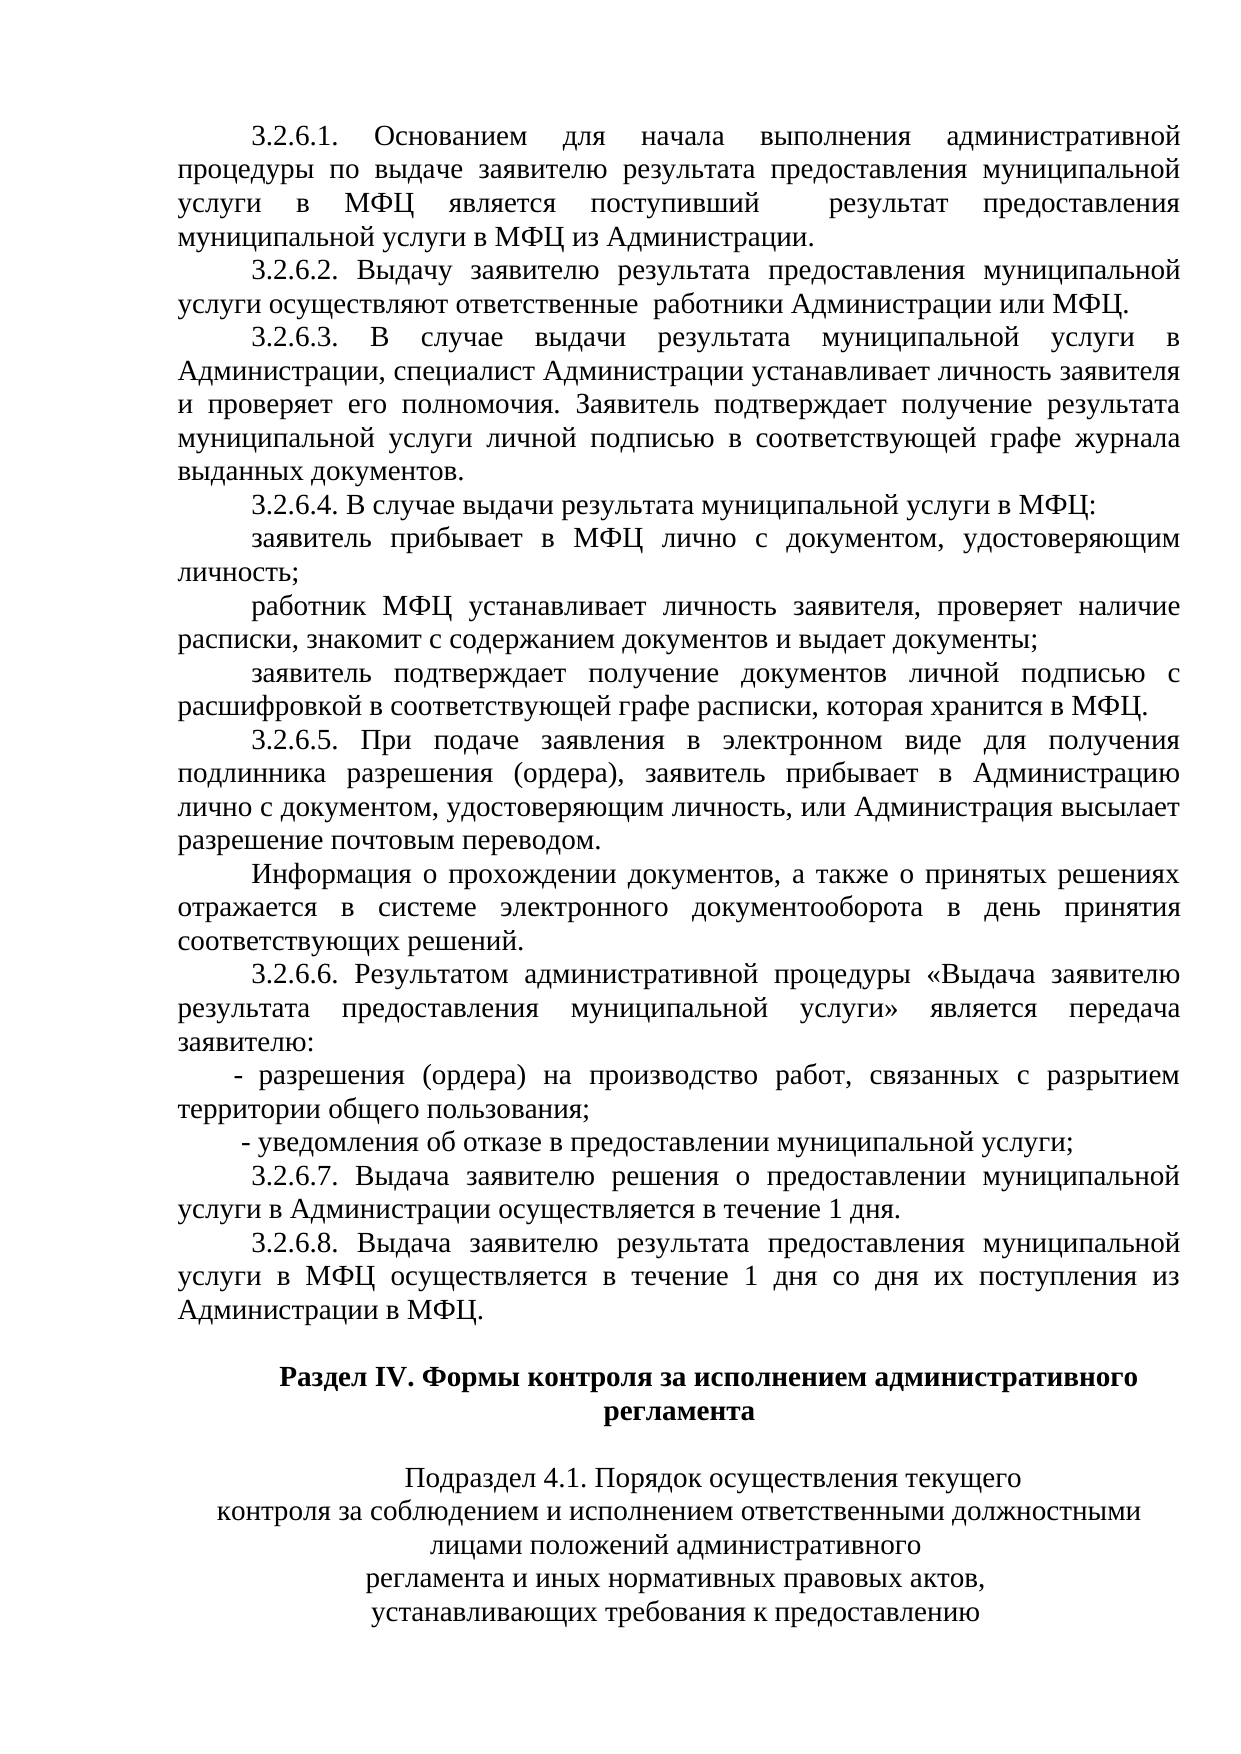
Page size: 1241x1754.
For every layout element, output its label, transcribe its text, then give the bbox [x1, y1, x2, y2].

text заявитель прибывает в МФЦ лично с документом, удостоверяющим личность; [177, 521, 1181, 588]
text 3.2.6.8. Выдача заявителю результата предоставления муниципальной услуги в МФЦ осуществляется в течение 1 дня со дня их поступления из Администрации в МФЦ. [177, 1225, 1181, 1326]
text 3.2.6.2. Выдачу заявителю результата предоставления муниципальной услуги осуществляют ответственные работники Администрации или МФЦ. [177, 252, 1181, 319]
text заявитель подтверждает получение документов личной подписью с расшифровкой в соответствующей графе расписки, которая хранится в МФЦ. [177, 655, 1181, 722]
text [177, 1460, 1181, 1627]
text 3.2.6.5. При подаче заявления в электронном виде для получения подлинника разрешения (ордера), заявитель прибывает в Администрацию лично с документом, удостоверяющим личность, или Администрация высылает разрешение почтовым переводом. [177, 722, 1181, 856]
text 3.2.6.6. Результатом административной процедуры «Выдача заявителю результата предоставления муниципальной услуги» является передача заявителю: [177, 957, 1181, 1057]
text - уведомления об отказе в предоставлении муниципальной услуги; [177, 1124, 1181, 1158]
text Информация о прохождении документов, а также о принятых решениях отражается в системе электронного документооборота в день принятия соответствующих решений. [177, 856, 1181, 957]
text 3.2.6.7. Выдача заявителю решения о предоставлении муниципальной услуги в Администрации осуществляется в течение 1 дня. [177, 1158, 1181, 1225]
text - разрешения (ордера) на производство работ, связанных с разрытием территории общего пользования; [177, 1057, 1181, 1124]
text 3.2.6.3. В случае выдачи результата муниципальной услуги в Администрации, специалист Администрации устанавливает личность заявителя и проверяет его полномочия. Заявитель подтверждает получение результата муниципальной услуги личной подписью в соответствующей графе журнала выданных документов. [177, 319, 1181, 487]
text 3.2.6.4. В случае выдачи результата муниципальной услуги в МФЦ: [177, 487, 1181, 521]
text 3.2.6.1. Основанием для начала выполнения административной процедуры по выдаче заявителю результата предоставления муниципальной услуги в МФЦ является поступивший результат предоставления муниципальной услуги в МФЦ из Администрации. [177, 118, 1181, 252]
text работник МФЦ устанавливает личность заявителя, проверяет наличие расписки, знакомит с содержанием документов и выдает документы; [177, 588, 1181, 655]
text Раздел IV. Формы контроля за исполнением административного регламента [177, 1359, 1181, 1426]
